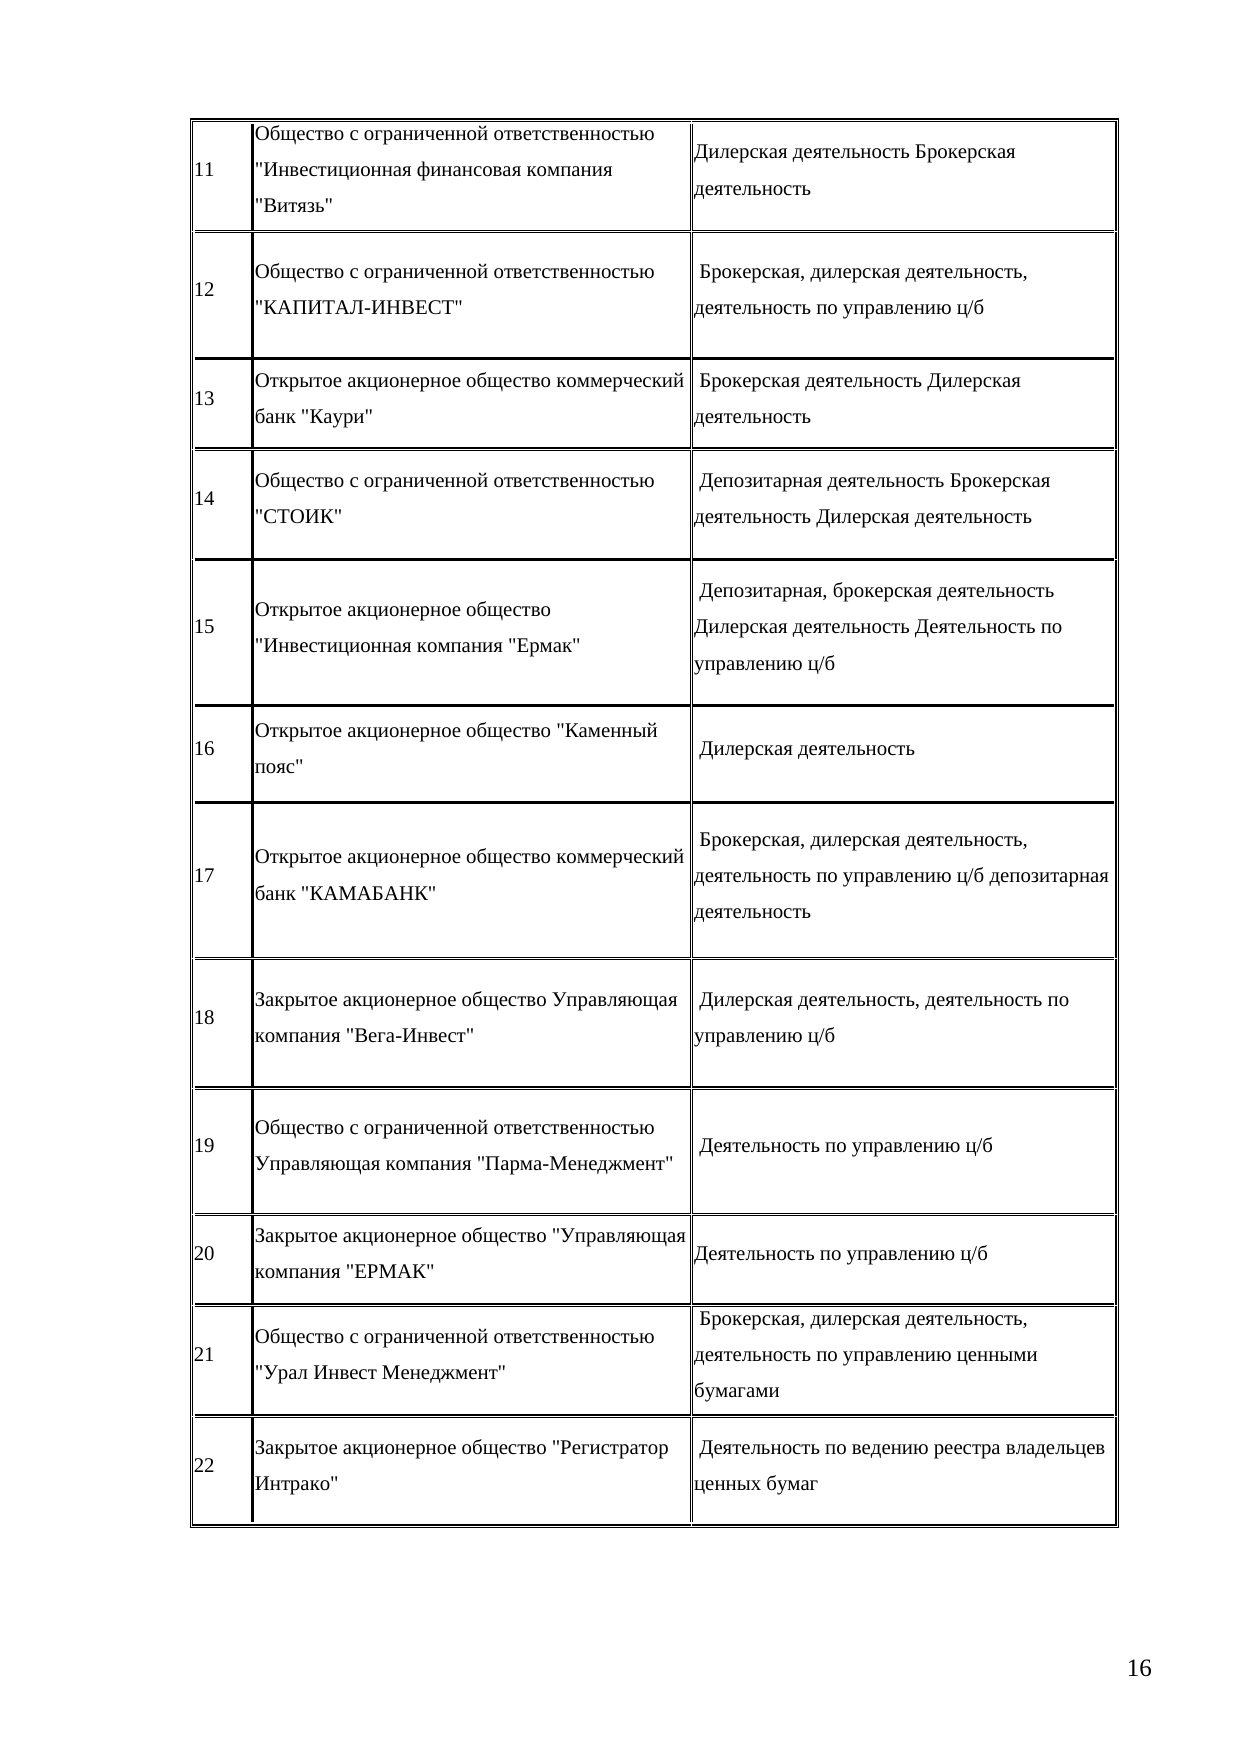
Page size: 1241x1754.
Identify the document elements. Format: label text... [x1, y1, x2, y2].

table_cell Деятельность по ведению реестра владельцев ценных бумаг [692, 1414, 1116, 1524]
table_cell 20 [191, 1213, 252, 1303]
table_cell Открытое акционерное общество коммерческий банк "КАМАБАНК" [254, 804, 690, 957]
table_cell Закрытое акционерное общество "Управляющая компания "ЕРМАК" [254, 1216, 690, 1303]
table_cell Дилерская деятельность, деятельность по управлению ц/б [692, 957, 1117, 1086]
table_cell 12 [193, 230, 251, 357]
table_cell Дилерская деятельность [693, 704, 1115, 801]
table_cell Депозитарная деятельность Брокерская деятельность Дилерская деятельность [693, 447, 1116, 558]
table_cell 17 [193, 801, 251, 957]
table_cell 15 [191, 558, 251, 704]
table_cell Общество с ограниченной ответственностью Управляющая компания "Парма-Менеджмент" [254, 1090, 690, 1213]
table_cell 19 [193, 1086, 251, 1213]
table_cell Брокерская, дилерская деятельность, деятельность по управлению ц/б [693, 230, 1116, 357]
table_cell Общество с ограниченной ответственностью "КАПИТАЛ-ИНВЕСТ" [254, 233, 690, 357]
table_cell Закрытое акционерное общество Управляющая компания "Вега-Инвест" [254, 960, 690, 1086]
table_cell Общество с ограниченной ответственностью "СТОИК" [254, 451, 690, 558]
table_cell 14 [193, 447, 251, 558]
table_cell Дилерская деятельность Брокерская деятельность [692, 122, 1115, 229]
table_cell Общество с ограниченной ответственностью "Урал Инвест Менеджмент" [254, 1307, 690, 1414]
table_cell Закрытое акционерное общество "Регистратор Интрако" [252, 1418, 692, 1524]
table_cell Брокерская, дилерская деятельность, деятельность по управлению ц/б депозитарная деятельность [693, 801, 1115, 957]
table_cell Деятельность по управлению ц/б [693, 1086, 1116, 1213]
table_cell Брокерская деятельность Дилерская деятельность [693, 357, 1115, 447]
table_cell Брокерская, дилерская деятельность, деятельность по управлению ценными бумагами [693, 1303, 1116, 1414]
table_cell 16 [193, 704, 251, 801]
table_cell 13 [193, 357, 251, 447]
table_cell 18 [191, 957, 252, 1086]
table_cell 22 [193, 1414, 252, 1524]
table_cell Депозитарная, брокерская деятельность Дилерская деятельность Деятельность по управлению ц/б [693, 558, 1117, 704]
table_cell 21 [193, 1303, 251, 1414]
table_cell Общество с ограниченной ответственностью "Инвестиционная финансовая компания "Витязь" [252, 122, 692, 229]
table_cell Открытое акционерное общество коммерческий банк "Каури" [254, 360, 690, 447]
table_cell Открытое акционерное общество "Инвестиционная компания "Ермак" [254, 561, 690, 704]
table_cell 11 [193, 122, 252, 229]
table_cell Деятельность по управлению ц/б [692, 1213, 1117, 1303]
table_cell Открытое акционерное общество "Каменный пояс" [254, 707, 690, 801]
